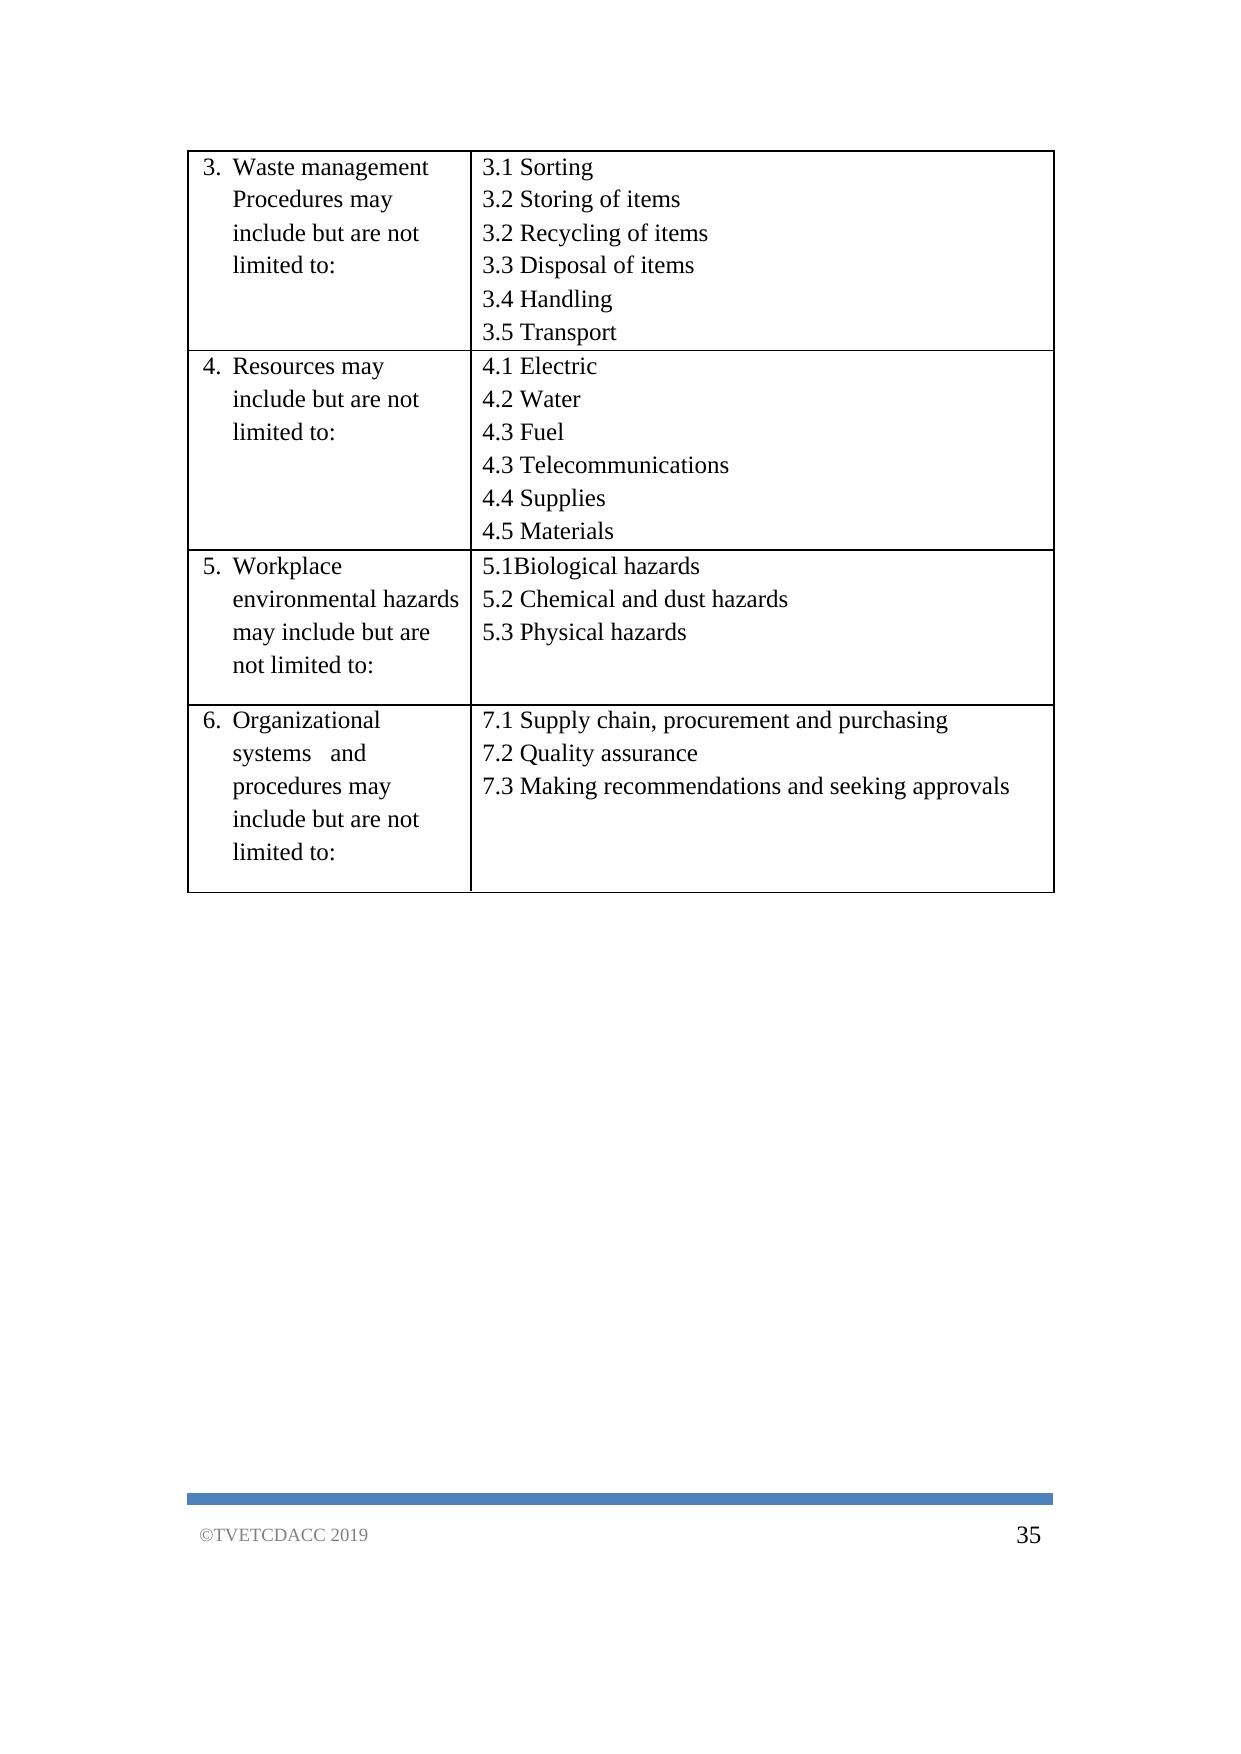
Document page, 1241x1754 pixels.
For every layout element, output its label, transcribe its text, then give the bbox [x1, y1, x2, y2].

table_cell Resources may include but are not limited to: [189, 351, 470, 549]
table_cell Waste management Procedures may include but are not limited to: [189, 152, 470, 350]
table_cell Organizational systems and procedures may include but are not limited to: [189, 706, 470, 891]
table_cell 4.1 Electric 4.2 Water 4.3 Fuel 4.3 Telecommunications Supplies Materials [472, 351, 1053, 549]
table_cell Workplace environmental hazards may include but are not limited to: [189, 551, 470, 704]
table_cell 7.1 Supply chain, procurement and purchasing 7.2 Quality assurance 7.3 Making recommendations and seeking approvals [472, 706, 1053, 891]
table_cell 5.1Biological hazards 5.2 Chemical and dust hazards 5.3 Physical hazards [472, 551, 1053, 704]
table_cell 3.1 Sorting 3.2 Storing of items 3.2 Recycling of items 3.3 Disposal of items 3.4 Handling 3.5 Transport [472, 152, 1053, 350]
